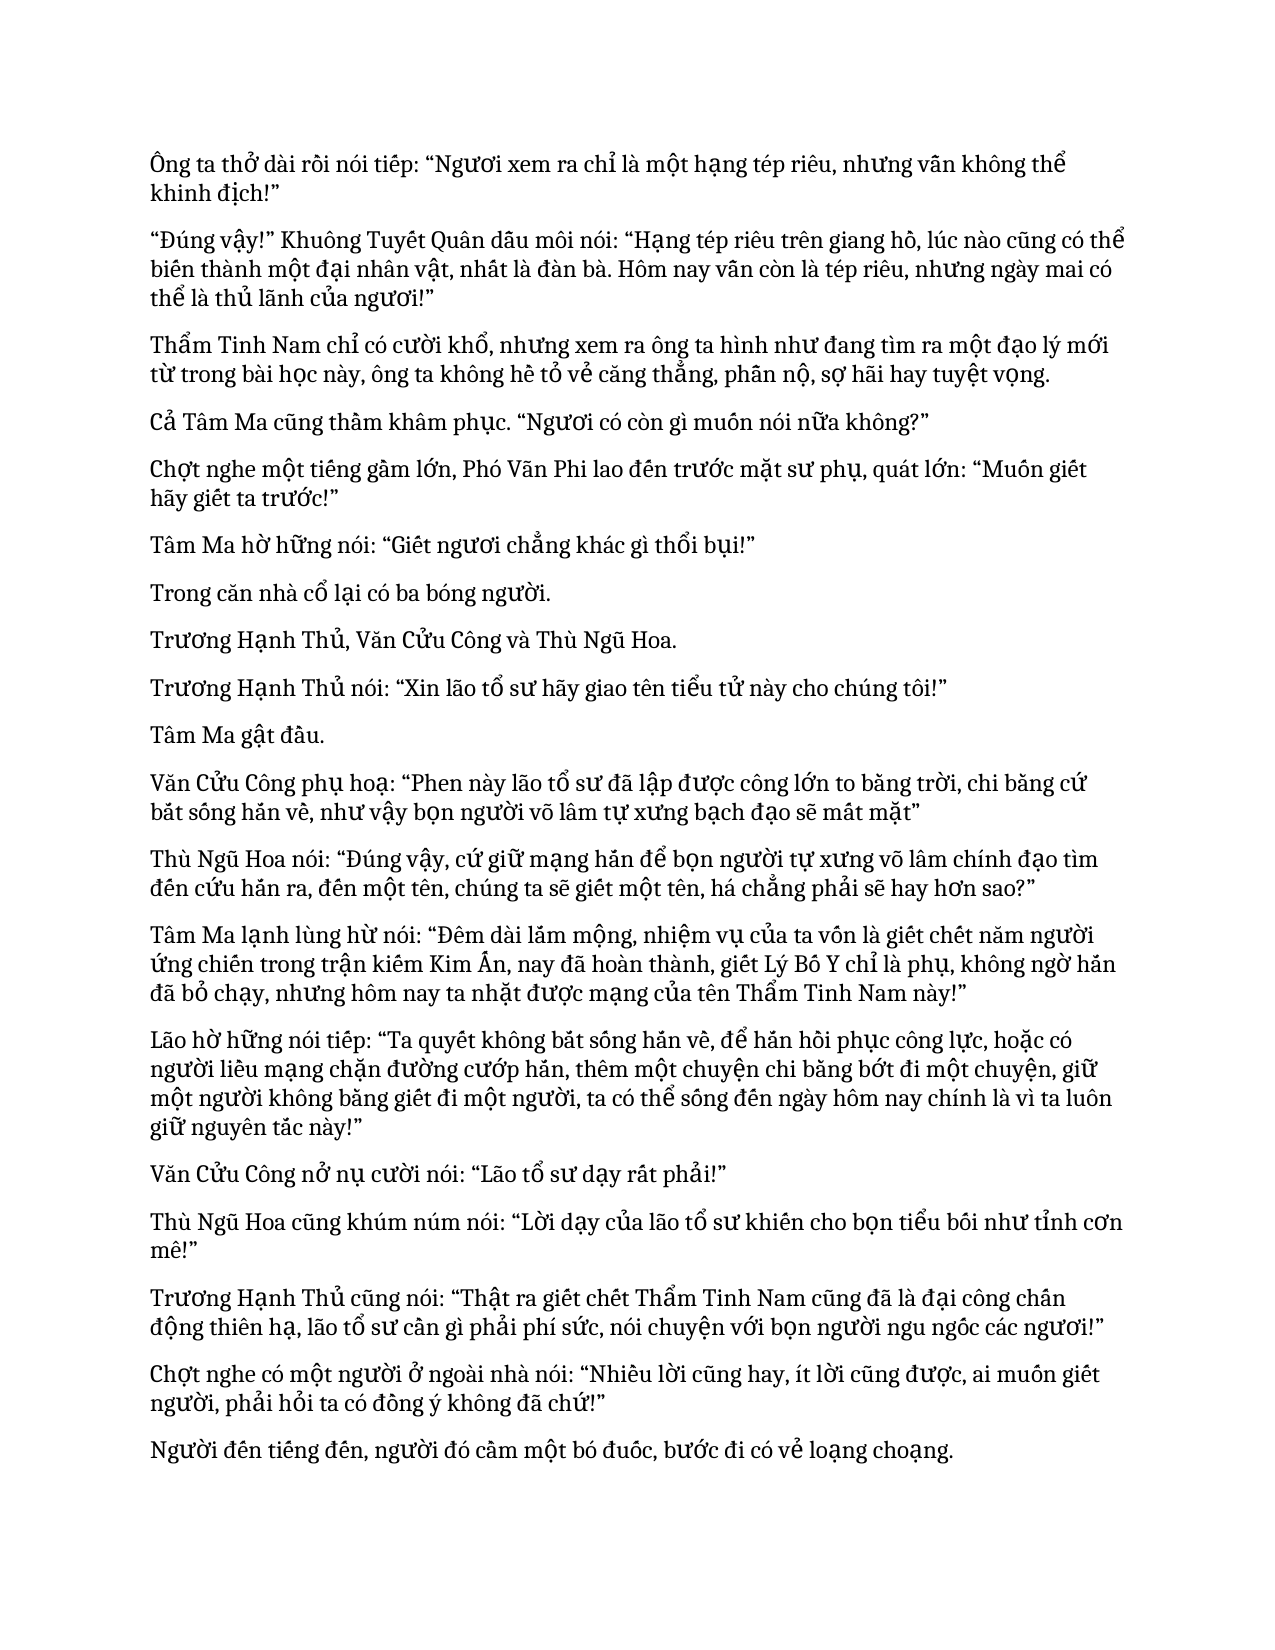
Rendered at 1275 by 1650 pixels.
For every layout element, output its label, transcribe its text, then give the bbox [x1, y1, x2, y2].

text Tâm Ma hờ hững nói: “Giết ngươi chẳng khác gì thổi bụi!” [150, 531, 1125, 560]
text Ông ta thở dài rồi nói tiếp: “Ngươi xem ra chỉ là một hạng tép riêu, nhưng vẫn không thể khinh địch!” [150, 150, 1125, 207]
text Cả Tâm Ma cũng thầm khâm phục. “Ngươi có còn gì muốn nói nữa không?” [150, 407, 1125, 436]
text Trong căn nhà cổ lại có ba bóng người. [150, 579, 1125, 607]
text Thù Ngũ Hoa cũng khúm núm nói: “Lời dạy của lão tổ sư khiến cho bọn tiểu bối như tỉnh cơn mê!” [150, 1207, 1125, 1265]
text Thù Ngũ Hoa nói: “Đúng vậy, cứ giữ mạng hắn để bọn người tự xưng võ lâm chính đạo tìm đến cứu hắn ra, đến một tên, chúng ta sẽ giết một tên, há chẳng phải sẽ hay hơn sao?” [150, 845, 1125, 902]
text Thẩm Tinh Nam chỉ có cười khổ, nhưng xem ra ông ta hình như đang tìm ra một đạo lý mới từ trong bài học này, ông ta không hề tỏ vẻ căng thẳng, phẫn nộ, sợ hãi hay tuyệt vọng. [150, 331, 1125, 389]
text Trương Hạnh Thủ, Văn Cửu Công và Thù Ngũ Hoa. [150, 626, 1125, 655]
text Người đến tiếng đến, người đó cầm một bó đuốc, bước đi có vẻ loạng choạng. [150, 1436, 1125, 1465]
text Chợt nghe một tiếng gầm lớn, Phó Vãn Phi lao đến trước mặt sư phụ, quát lớn: “Muốn giết hãy giết ta trước!” [150, 455, 1125, 512]
text Tâm Ma gật đầu. [150, 721, 1125, 750]
text Chợt nghe có một người ở ngoài nhà nói: “Nhiều lời cũng hay, ít lời cũng được, ai muốn giết người, phải hỏi ta có đồng ý không đã chứ!” [150, 1360, 1125, 1417]
text Tâm Ma lạnh lùng hừ nói: “Đêm dài lắm mộng, nhiệm vụ của ta vốn là giết chết năm người ứng chiến trong trận kiếm Kim Ấn, nay đã hoàn thành, giết Lý Bố Y chỉ là phụ, không ngờ hắn đã bỏ chạy, nhưng hôm nay ta nhặt được mạng của tên Thẩm Tinh Nam này!” [150, 921, 1125, 1007]
text “Đúng vậy!” Khuông Tuyết Quân dẫu môi nói: “Hạng tép riêu trên giang hồ, lúc nào cũng có thể biến thành một đại nhân vật, nhất là đàn bà. Hôm nay vẫn còn là tép riêu, nhưng ngày mai có thể là thủ lãnh của ngươi!” [150, 226, 1125, 312]
text Trương Hạnh Thủ cũng nói: “Thật ra giết chết Thẩm Tinh Nam cũng đã là đại công chấn động thiên hạ, lão tổ sư cần gì phải phí sức, nói chuyện với bọn người ngu ngốc các ngươi!” [150, 1284, 1125, 1341]
text Văn Cửu Công nở nụ cười nói: “Lão tổ sư dạy rất phải!” [150, 1160, 1125, 1189]
text Trương Hạnh Thủ nói: “Xin lão tổ sư hãy giao tên tiểu tử này cho chúng tôi!” [150, 674, 1125, 702]
text Văn Cửu Công phụ hoạ: “Phen này lão tổ sư đã lập được công lớn to bằng trời, chi bằng cứ bắt sống hắn về, như vậy bọn người võ lâm tự xưng bạch đạo sẽ mất mặt” [150, 769, 1125, 826]
text Lão hờ hững nói tiếp: “Ta quyết không bắt sống hắn về, để hắn hồi phục công lực, hoặc có người liều mạng chặn đường cướp hắn, thêm một chuyện chi bằng bớt đi một chuyện, giữ một người không bằng giết đi một người, ta có thể sống đến ngày hôm nay chính là vì ta luôn giữ nguyên tắc này!” [150, 1026, 1125, 1141]
